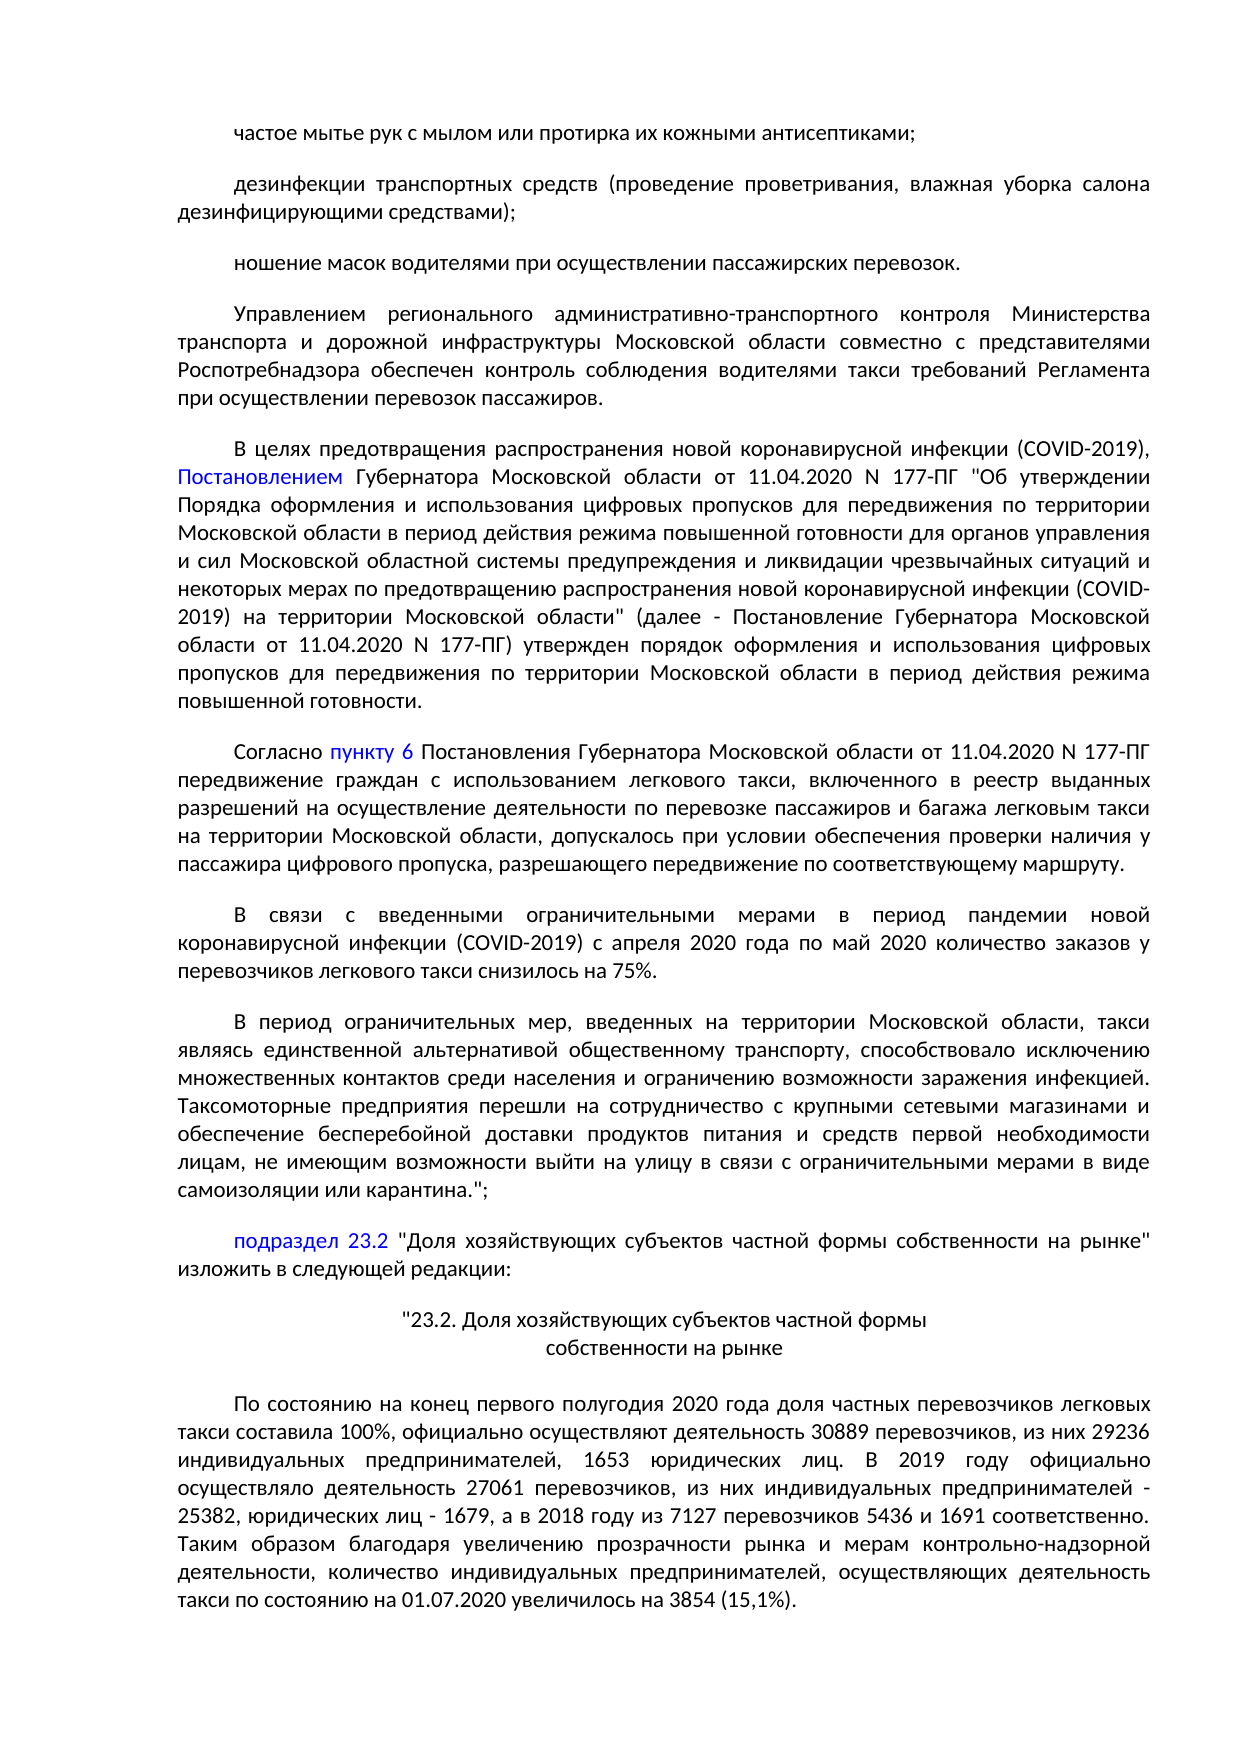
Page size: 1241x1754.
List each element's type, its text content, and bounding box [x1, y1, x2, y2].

text В связи с введенными ограничительными мерами в период пандемии новой коронавирусной инфекции (COVID-2019) с апреля 2020 года по май 2020 количество заказов у перевозчиков легкового такси снизилось на 75%. [177, 900, 1152, 984]
text собственности на рынке [177, 1333, 1152, 1361]
text Управлением регионального административно-транспортного контроля Министерства транспорта и дорожной инфраструктуры Московской области совместно с представителями Роспотребнадзора обеспечен контроль соблюдения водителями такси требований Регламента при осуществлении перевозок пассажиров. [177, 299, 1152, 411]
text "23.2. Доля хозяйствующих субъектов частной формы [177, 1305, 1152, 1333]
text подраздел 23.2 "Доля хозяйствующих субъектов частной формы собственности на рынке" изложить в следующей редакции: [177, 1226, 1152, 1282]
text ношение масок водителями при осуществлении пассажирских перевозок. [177, 248, 1152, 276]
text По состоянию на конец первого полугодия 2020 года доля частных перевозчиков легковых такси составила 100%, официально осуществляют деятельность 30889 перевозчиков, из них 29236 индивидуальных предпринимателей, 1653 юридических лиц. В 2019 году официально осуществляло деятельность 27061 перевозчиков, из них индивидуальных предпринимателей - 25382, юридических лиц - 1679, а в 2018 году из 7127 перевозчиков 5436 и 1691 соответственно. Таким образом благодаря увеличению прозрачности рынка и мерам контрольно-надзорной деятельности, количество индивидуальных предпринимателей, осуществляющих деятельность такси по состоянию на 01.07.2020 увеличилось на 3854 (15,1%). [177, 1389, 1152, 1613]
text В период ограничительных мер, введенных на территории Московской области, такси являясь единственной альтернативой общественному транспорту, способствовало исключению множественных контактов среди населения и ограничению возможности заражения инфекцией. Таксомоторные предприятия перешли на сотрудничество с крупными сетевыми магазинами и обеспечение бесперебойной доставки продуктов питания и средств первой необходимости лицам, не имеющим возможности выйти на улицу в связи с ограничительными мерами в виде самоизоляции или карантина."; [177, 1007, 1152, 1203]
text частое мытье рук с мылом или протирка их кожными антисептиками; [177, 118, 1152, 146]
text дезинфекции транспортных средств (проведение проветривания, влажная уборка салона дезинфицирующими средствами); [177, 169, 1152, 225]
text В целях предотвращения распространения новой коронавирусной инфекции (COVID-2019), Постановлением Губернатора Московской области от 11.04.2020 N 177-ПГ "Об утверждении Порядка оформления и использования цифровых пропусков для передвижения по территории Московской области в период действия режима повышенной готовности для органов управления и сил Московской областной системы предупреждения и ликвидации чрезвычайных ситуаций и некоторых мерах по предотвращению распространения новой коронавирусной инфекции (COVID-2019) на территории Московской области" (далее - Постановление Губернатора Московской области от 11.04.2020 N 177-ПГ) утвержден порядок оформления и использования цифровых пропусков для передвижения по территории Московской области в период действия режима повышенной готовности. [177, 434, 1152, 714]
text Согласно пункту 6 Постановления Губернатора Московской области от 11.04.2020 N 177-ПГ передвижение граждан с использованием легкового такси, включенного в реестр выданных разрешений на осуществление деятельности по перевозке пассажиров и багажа легковым такси на территории Московской области, допускалось при условии обеспечения проверки наличия у пассажира цифрового пропуска, разрешающего передвижение по соответствующему маршруту. [177, 737, 1152, 877]
